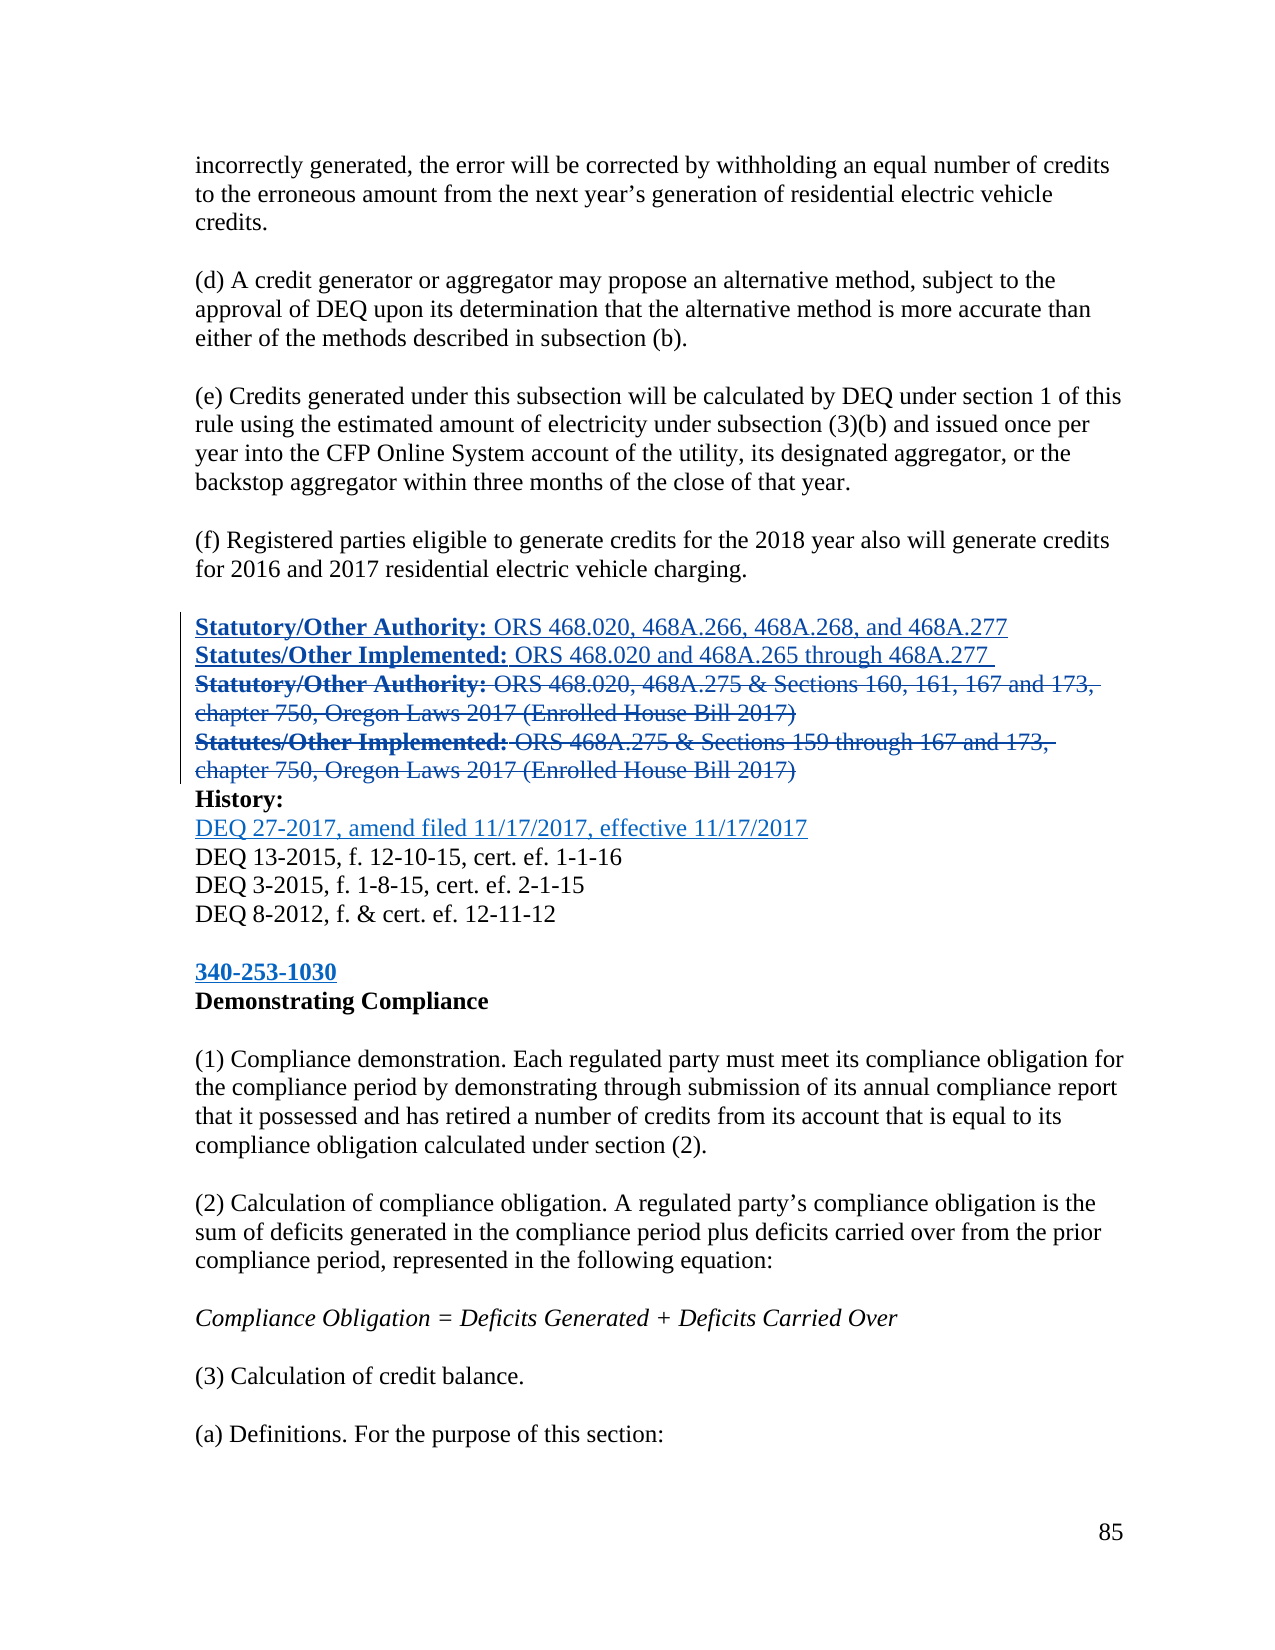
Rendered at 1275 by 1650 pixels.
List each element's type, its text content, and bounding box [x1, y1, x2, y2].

text (d) A credit generator or aggregator may propose an alternative method, subject to the approval of DEQ upon its determination that the alternative method is more accurate than either of the methods described in subsection (b). [195, 265, 1125, 352]
text (1) Compliance demonstration. Each regulated party must meet its compliance obligation for the compliance period by demonstrating through submission of its annual compliance report that it possessed and has retired a number of credits from its account that is equal to its compliance obligation calculated under section (2). [195, 1044, 1125, 1159]
text Compliance Obligation = Deficits Generated + Deficits Carried Over [195, 1303, 1125, 1332]
text (a) Definitions. For the purpose of this section: [195, 1419, 1125, 1448]
text 340-253-1030 Demonstrating Compliance [195, 957, 1125, 1014]
text (2) Calculation of compliance obligation. A regulated party’s compliance obligation is the sum of deficits generated in the compliance period plus deficits carried over from the prior compliance period, represented in the following equation: [195, 1188, 1125, 1274]
text (f) Registered parties eligible to generate credits for the 2018 year also will generate credits for 2016 and 2017 residential electric vehicle charging. [195, 525, 1125, 582]
text (e) Credits generated under this subsection will be calculated by DEQ under section 1 of this rule using the estimated amount of electricity under subsection (3)(b) and issued once per year into the CFP Online System account of the utility, its designated aggregator, or the backstop aggregator within three months of the close of that year. [195, 381, 1125, 496]
text History: DEQ 27-2017, amend filed 11/17/2017, effective 11/17/2017 DEQ 13-2015, f. 12-10-15, cert. ef. 1-1-16 DEQ 3-2015, f. 1-8-15, cert. ef. 2-1-15 DEQ 8-2012, f. & cert. ef. 12-11-12 [195, 612, 1125, 928]
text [195, 150, 1125, 236]
text (3) Calculation of credit balance. [195, 1361, 1125, 1390]
